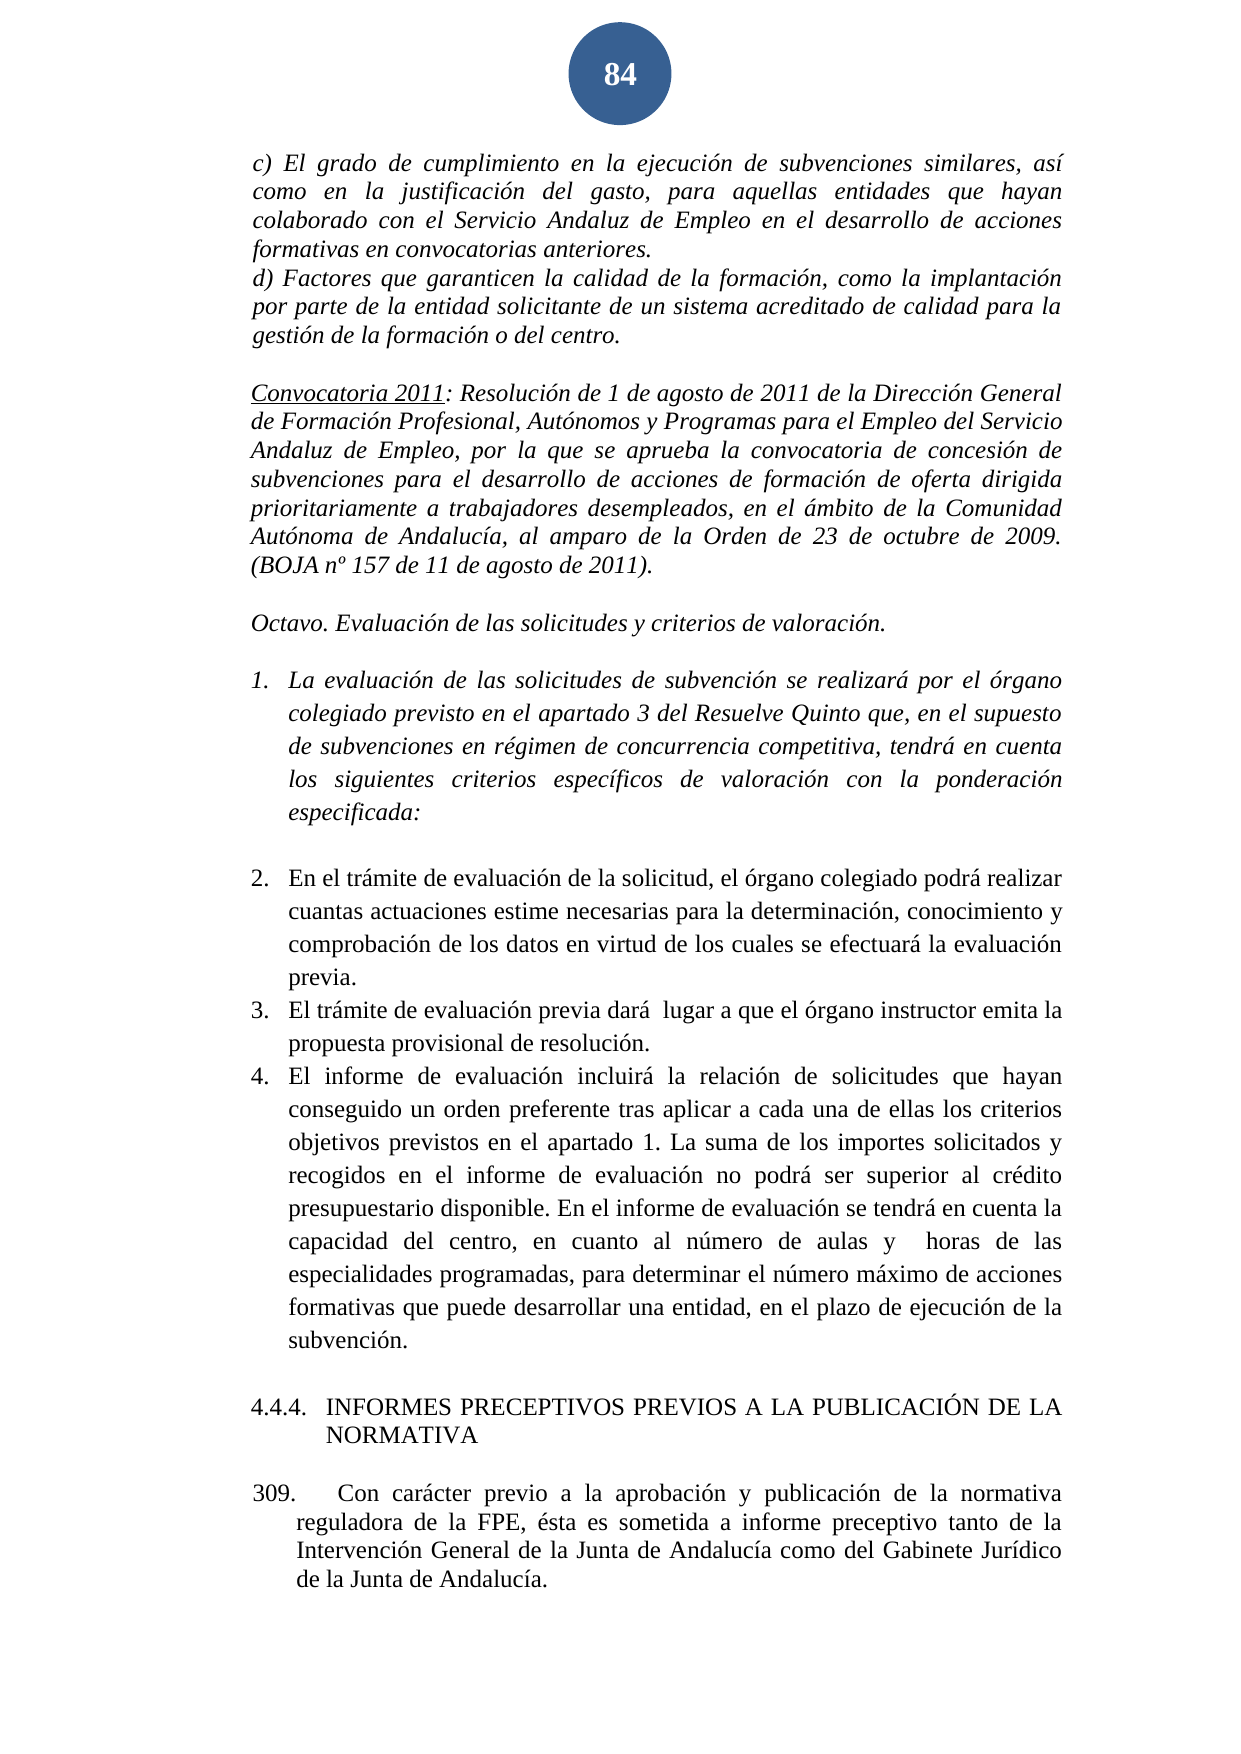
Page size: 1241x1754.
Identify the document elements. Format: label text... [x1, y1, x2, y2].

list Con carácter previo a la aprobación y publicación de la normativa reguladora de la FPE, ésta es sometida a informe preceptivo tanto de la Intervención General de la Junta de Andalucía como del Gabinete Jurídico de la Junta de Andalucía. [252, 1478, 1063, 1593]
list El informe de evaluación incluirá la relación de solicitudes que hayan conseguido un orden preferente tras aplicar a cada una de ellas los criterios objetivos previstos en el apartado 1. La suma de los importes solicitados y recogidos en el informe de evaluación no podrá ser superior al crédito presupuestario disponible. En el informe de evaluación se tendrá en cuenta la capacidad del centro, en cuanto al número de aulas y horas de las especialidades programadas, para determinar el número máximo de acciones formativas que puede desarrollar una entidad, en el plazo de ejecución de la subvención. [251, 1061, 1063, 1354]
list d) Factores que garanticen la calidad de la formación, como la implantación por parte de la entidad solicitante de un sistema acreditado de calidad para la gestión de la formación o del centro. [252, 263, 1063, 349]
list El trámite de evaluación previa dará lugar a que el órgano instructor emita la propuesta provisional de resolución. [251, 995, 1063, 1057]
list Octavo. Evaluación de las solicitudes y criterios de valoración. [251, 608, 1063, 636]
list En el trámite de evaluación de la solicitud, el órgano colegiado podrá realizar cuantas actuaciones estime necesarias para la determinación, conocimiento y comprobación de los datos en virtud de los cuales se efectuará la evaluación previa. [251, 863, 1063, 991]
list c) El grado de cumplimiento en la ejecución de subvenciones similares, así como en la justificación del gasto, para aquellas entidades que hayan colaborado con el Servicio Andaluz de Empleo en el desarrollo de acciones formativas en convocatorias anteriores. [252, 148, 1063, 263]
list La evaluación de las solicitudes de subvención se realizará por el órgano colegiado previsto en el apartado 3 del Resuelve Quinto que, en el supuesto de subvenciones en régimen de concurrencia competitiva, tendrá en cuenta los siguientes criterios específicos de valoración con la ponderación especificada: [251, 665, 1063, 826]
list Convocatoria 2011: Resolución de 1 de agosto de 2011 de la Dirección General de Formación Profesional, Autónomos y Programas para el Empleo del Servicio Andaluz de Empleo, por la que se aprueba la convocatoria de concesión de subvenciones para el desarrollo de acciones de formación de oferta dirigida prioritariamente a trabajadores desempleados, en el ámbito de la Comunidad Autónoma de Andalucía, al amparo de la Orden de 23 de octubre de 2009. (BOJA nº 157 de 11 de agosto de 2011). [251, 378, 1063, 579]
list INFORMES PRECEPTIVOS PREVIOS A LA PUBLICACIÓN DE LA NORMATIVA [251, 1392, 1063, 1449]
